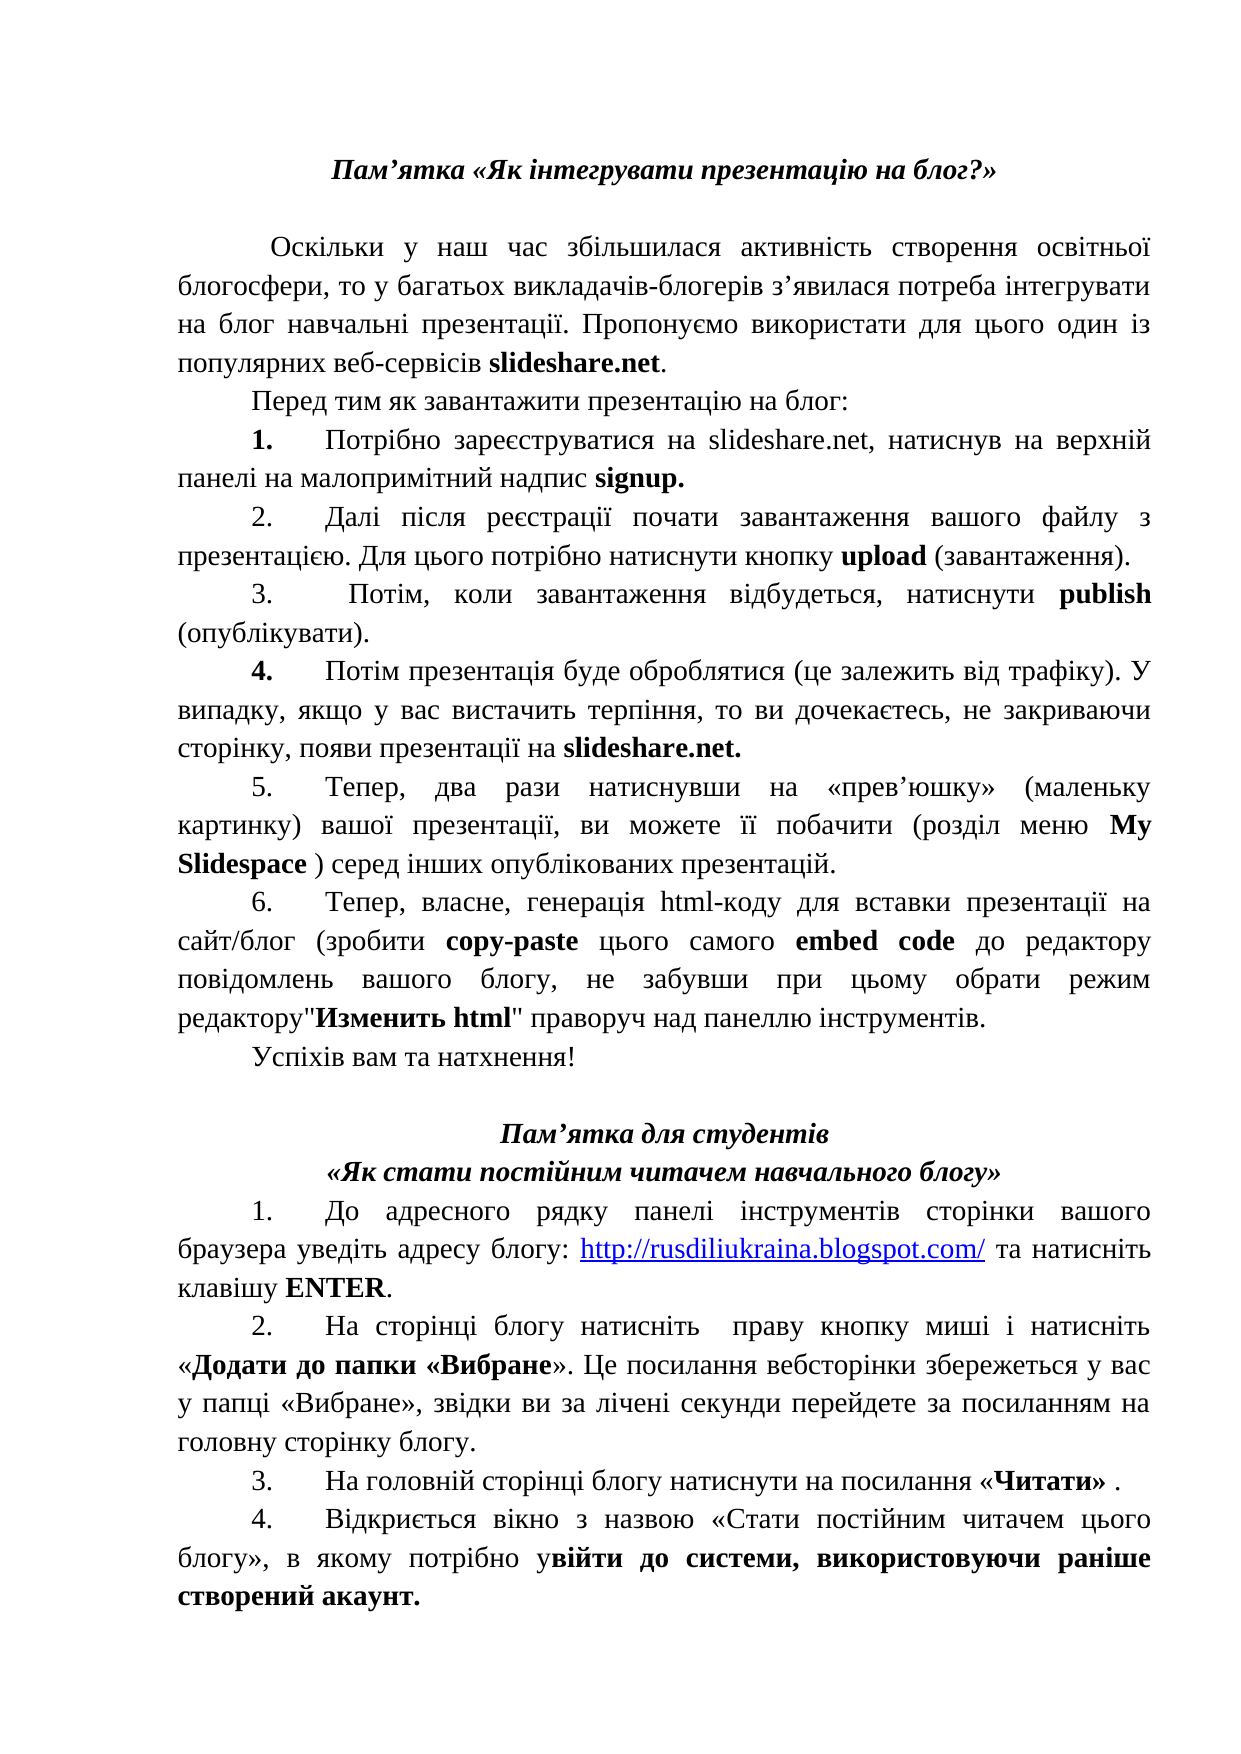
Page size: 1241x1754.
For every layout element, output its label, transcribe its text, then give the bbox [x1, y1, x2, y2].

list Тепер, власне, генерація html-коду для вставки презентації на сайт/блог (зробити copy-paste цього самого embed code до редактору повідомлень вашого блогу, не забувши при цьому обрати режим редактору"Изменить html" праворуч над панеллю інструментів. [177, 884, 1152, 1034]
text «Як стати постійним читачем навчального блогу» [177, 1154, 1152, 1188]
list Далі після реєстрації почати завантаження вашого файлу з презентацією. Для цього потрібно натиснути кнопку upload (завантаження). [177, 499, 1152, 571]
text Оскільки у наш час збільшилася активність створення освітньої блогосфери, то у багатьох викладачів-блогерів з’явилася потреба інтегрувати на блог навчальні презентації. Пропонуємо використати для цього один із популярних веб-сервісів slideshare.net. [177, 229, 1152, 378]
list Відкриється вікно з назвою «Стати постійним читачем цього блогу», в якому потрібно увійти до системи, використовуючи раніше створений акаунт. [177, 1501, 1152, 1612]
list Потім, коли завантаження відбудеться, натиснути publish (опублікувати). [177, 576, 1152, 648]
list Потрібно зареєструватися на slideshare.net, натиснув на верхній панелі на малопримітний надпис signup. [177, 422, 1152, 494]
text Перед тим як завантажити презентацію на блог: [177, 383, 1152, 417]
list На головній сторінці блогу натиснути на посилання «Читати» . [177, 1463, 1152, 1496]
list Тепер, два рази натиснувши на «прев’юшку» (маленьку картинку) вашої презентації, ви можете її побачити (розділ меню My Slidespacе ) серед інших опублікованих презентацій. [177, 769, 1152, 879]
list Потім презентація буде оброблятися (це залежить від трафіку). У випадку, якщо у вас вистачить терпіння, то ви дочекаєтесь, не закриваючи сторінку, появи презентації на slideshare.net. [177, 653, 1152, 764]
list До адресного рядку панелі інструментів сторінки вашого браузера уведіть адресу блогу: http://rusdiliukraina.blogspot.com/ та натисніть клавішу ENTER. [177, 1193, 1152, 1303]
list Успіхів вам та натхнення! [251, 1039, 1152, 1072]
text Пам’ятка для студентів [177, 1116, 1152, 1149]
list На сторінці блогу натисніть праву кнопку миші і натисніть «Додати до папки «Вибране». Це посилання вебсторінки збережеться у вас у папці «Вибране», звідки ви за лічені секунди перейдете за посиланням на головну сторінку блогу. [177, 1308, 1152, 1458]
text Пам’ятка «Як інтегрувати презентацію на блог?» [177, 152, 1152, 186]
